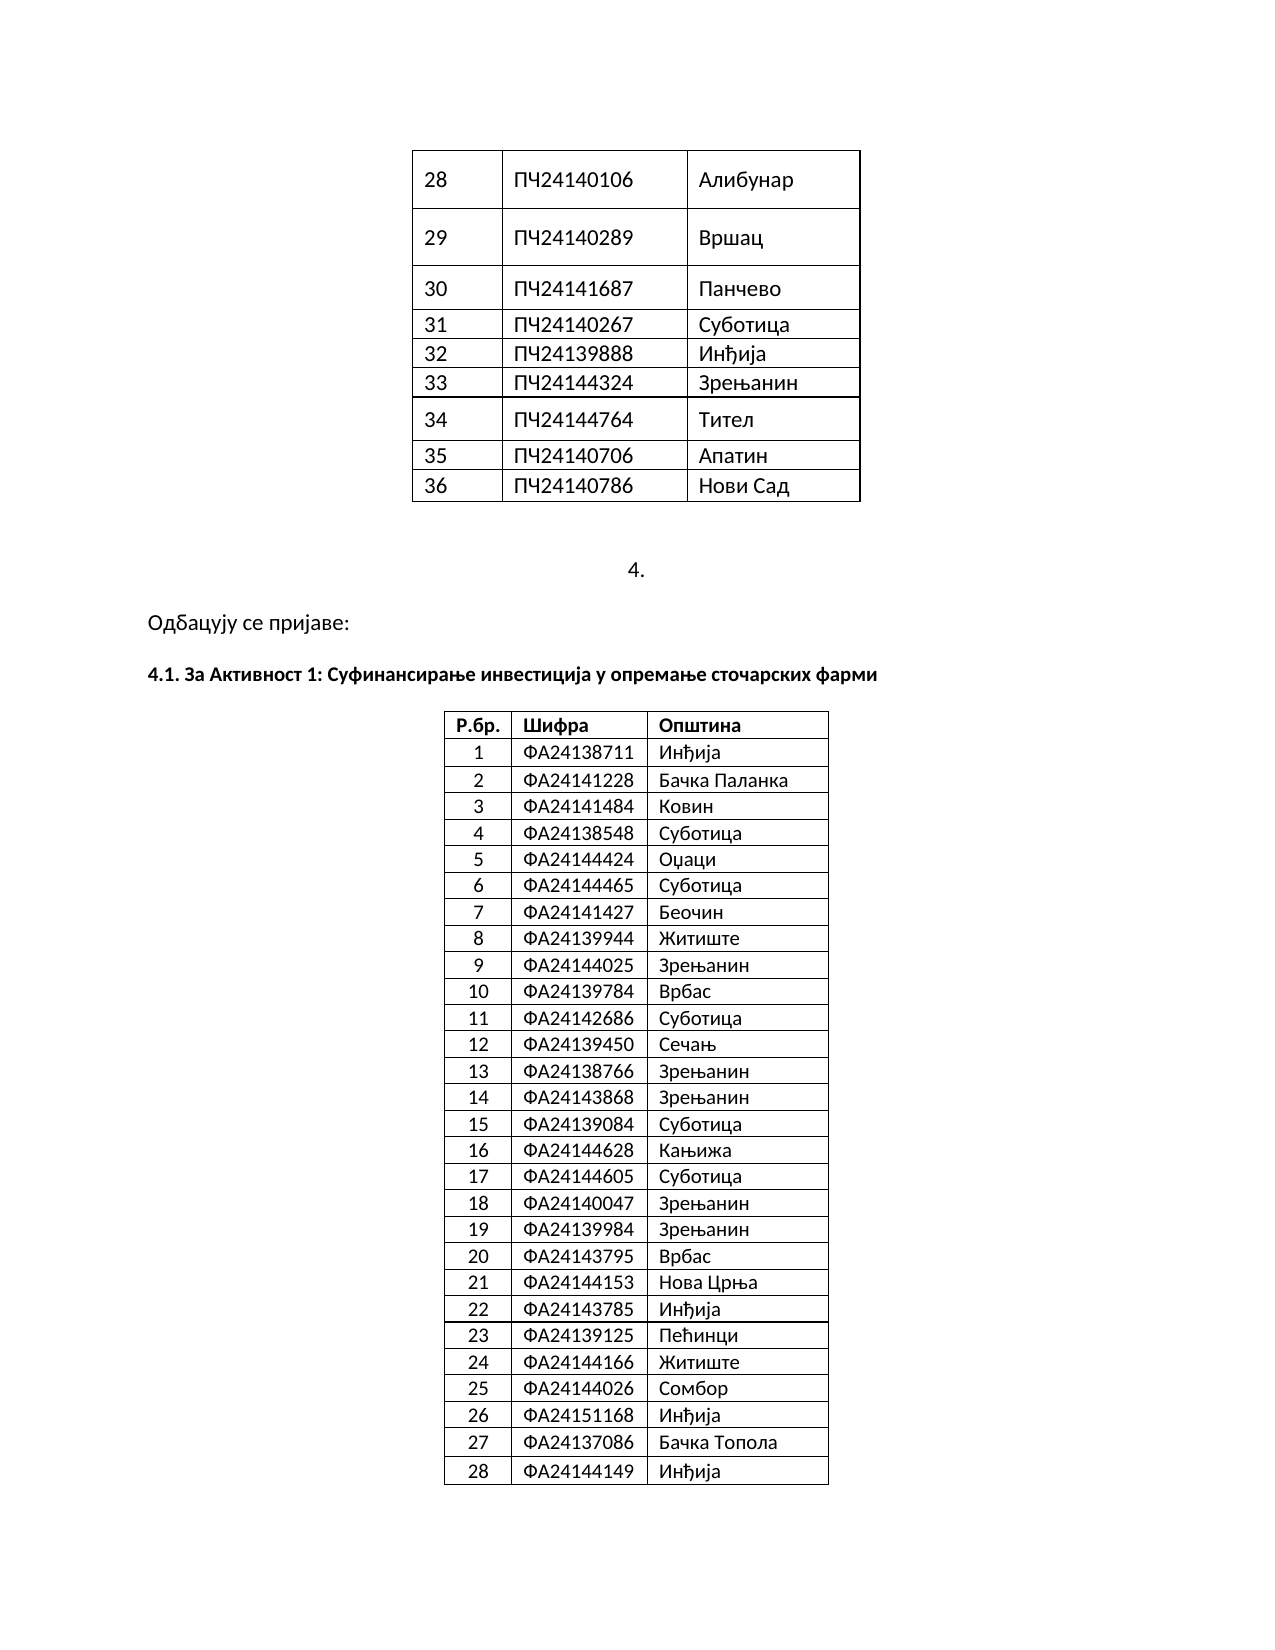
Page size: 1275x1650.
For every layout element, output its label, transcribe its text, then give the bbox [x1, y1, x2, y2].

table_cell Суботица [648, 820, 828, 845]
table_cell 30 [413, 266, 502, 309]
table_cell Инђија [648, 1296, 828, 1321]
table_cell ФА24139125 [512, 1323, 647, 1348]
text 4. [148, 555, 1125, 583]
table_cell ФА24137086 [512, 1428, 647, 1456]
table_cell Зрењанин [648, 952, 828, 977]
table_cell 7 [445, 899, 511, 924]
table_cell Нови Сад [688, 470, 859, 501]
table_cell ФА24141484 [512, 793, 647, 819]
table_cell 29 [413, 209, 502, 265]
table_cell ПЧ24139888 [503, 339, 687, 367]
table_cell Нова Црња [648, 1270, 828, 1295]
table_cell ФА24139084 [512, 1111, 647, 1136]
table_cell Житиште [648, 926, 828, 951]
table_cell Врбас [648, 979, 828, 1004]
table_cell 10 [445, 979, 511, 1004]
table_cell 6 [445, 873, 511, 898]
table_cell 35 [413, 441, 502, 469]
table_cell ФА24143868 [512, 1084, 647, 1110]
table_cell Житиште [648, 1349, 828, 1374]
table_cell ФА24144026 [512, 1375, 647, 1401]
table_cell 15 [445, 1111, 511, 1136]
table_cell 8 [445, 926, 511, 951]
table_cell ПЧ24144764 [503, 398, 687, 440]
table_cell 2 [445, 767, 511, 792]
table_cell Оџаци [648, 846, 828, 872]
table_cell ФА24144628 [512, 1137, 647, 1163]
table_cell Суботица [688, 310, 859, 338]
table_cell ФА24144153 [512, 1270, 647, 1295]
table_cell ФА24144605 [512, 1164, 647, 1189]
table_cell 31 [413, 310, 502, 338]
table_cell ФА24141228 [512, 767, 647, 792]
table_cell ПЧ24141687 [503, 266, 687, 309]
table_cell ФА24139984 [512, 1217, 647, 1242]
table_cell 4 [445, 820, 511, 845]
table_cell Зрењанин [648, 1058, 828, 1083]
table_cell ФА24141427 [512, 899, 647, 924]
table_cell 32 [413, 339, 502, 367]
table_cell ПЧ24140106 [503, 151, 687, 208]
table_cell 16 [445, 1137, 511, 1163]
table_cell ПЧ24140267 [503, 310, 687, 338]
table_cell ПЧ24140706 [503, 441, 687, 469]
table_cell 21 [445, 1270, 511, 1295]
table_cell ПЧ24140289 [503, 209, 687, 265]
table_cell Суботица [648, 1005, 828, 1030]
table_cell ПЧ24144324 [503, 368, 687, 396]
table_cell 22 [445, 1296, 511, 1321]
table_cell ФА24139450 [512, 1031, 647, 1057]
table_cell 14 [445, 1084, 511, 1110]
table_cell 13 [445, 1058, 511, 1083]
table_cell 11 [445, 1005, 511, 1030]
table_cell 28 [413, 151, 502, 208]
table_cell ФА24144465 [512, 873, 647, 898]
table_cell Зрењанин [648, 1190, 828, 1216]
table_cell 26 [445, 1402, 511, 1427]
table_cell Ковин [648, 793, 828, 819]
table_cell Инђија [688, 339, 859, 367]
table_cell Бачка Топола [648, 1428, 828, 1456]
table_cell Тител [688, 398, 859, 440]
table_cell Инђија [648, 1402, 828, 1427]
table_cell ФА24143785 [512, 1296, 647, 1321]
table_cell 1 [445, 739, 511, 766]
table_cell ФА24142686 [512, 1005, 647, 1030]
table_cell Кањижа [648, 1137, 828, 1163]
table_header Шифра [512, 712, 647, 737]
table_cell Врбас [648, 1243, 828, 1268]
table_cell Инђија [648, 1457, 828, 1484]
table_cell ПЧ24140786 [503, 470, 687, 501]
table_cell ФА24151168 [512, 1402, 647, 1427]
table_cell 9 [445, 952, 511, 977]
table_cell 18 [445, 1190, 511, 1216]
table_cell 19 [445, 1217, 511, 1242]
table_cell Сечањ [648, 1031, 828, 1057]
table_cell Суботица [648, 1111, 828, 1136]
table_cell 20 [445, 1243, 511, 1268]
table_cell ФА24139944 [512, 926, 647, 951]
table_cell Вршац [688, 209, 859, 265]
table_cell Апатин [688, 441, 859, 469]
table_cell Беочин [648, 899, 828, 924]
table_cell 25 [445, 1375, 511, 1401]
table_header Општина [648, 712, 828, 737]
table_cell ФА24138711 [512, 739, 647, 766]
table_cell 28 [445, 1457, 511, 1484]
table_cell Панчево [688, 266, 859, 309]
table_cell ФА24144424 [512, 846, 647, 872]
table_cell 27 [445, 1428, 511, 1456]
table_cell Зрењанин [648, 1217, 828, 1242]
table_cell 33 [413, 368, 502, 396]
table_cell 36 [413, 470, 502, 501]
table_cell ФА24143795 [512, 1243, 647, 1268]
table_cell 5 [445, 846, 511, 872]
table_cell 34 [413, 398, 502, 440]
table_cell 3 [445, 793, 511, 819]
table_cell Зрењанин [688, 368, 859, 396]
text Одбацују се пријаве: [148, 608, 1125, 636]
table_cell ФА24138766 [512, 1058, 647, 1083]
table_cell Алибунар [688, 151, 859, 208]
table_cell ФА24144025 [512, 952, 647, 977]
table_cell 17 [445, 1164, 511, 1189]
table_cell ФА24139784 [512, 979, 647, 1004]
table_cell Суботица [648, 873, 828, 898]
table_cell 24 [445, 1349, 511, 1374]
table_header Р.бр. [445, 712, 511, 737]
table_cell Суботица [648, 1164, 828, 1189]
text 4.1. За Активност 1: Суфинансирање инвестиција у опремање сточарских фарми [148, 661, 1125, 686]
table_cell Пећинци [648, 1323, 828, 1348]
table_cell Сомбор [648, 1375, 828, 1401]
table_cell ФА24138548 [512, 820, 647, 845]
table_cell Бачка Паланка [648, 767, 828, 792]
table_cell 12 [445, 1031, 511, 1057]
table_cell ФА24144149 [512, 1457, 647, 1484]
table_cell 23 [445, 1323, 511, 1348]
table_cell Зрењанин [648, 1084, 828, 1110]
table_cell Инђија [648, 739, 828, 766]
table_cell ФА24140047 [512, 1190, 647, 1216]
table_cell ФА24144166 [512, 1349, 647, 1374]
